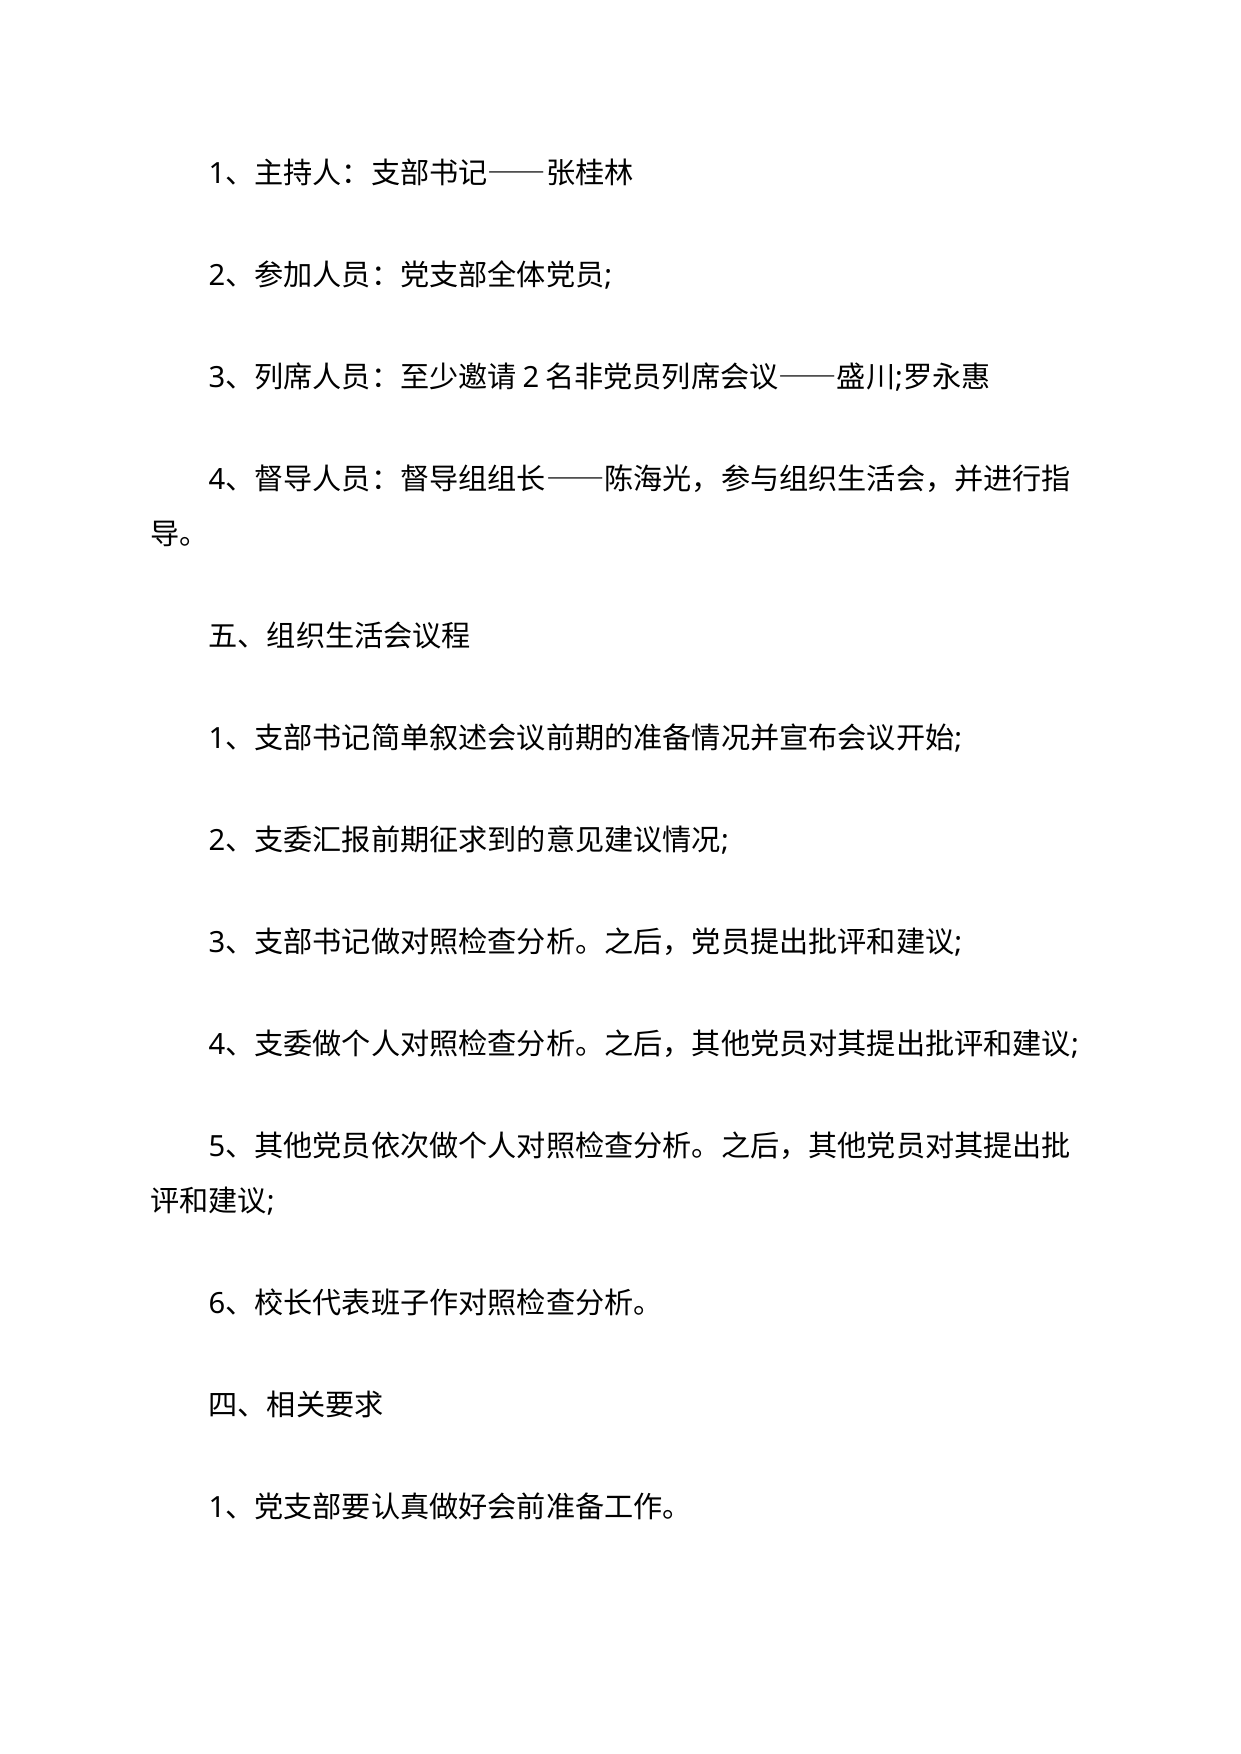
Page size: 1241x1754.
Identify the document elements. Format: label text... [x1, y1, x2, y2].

text 2、支委汇报前期征求到的意见建议情况; [150, 816, 1090, 859]
text 4、督导人员：督导组组长——陈海光，参与组织生活会，并进行指导。 [150, 456, 1090, 553]
text 3、列席人员：至少邀请2名非党员列席会议——盛川;罗永惠 [150, 354, 1090, 396]
text 1、支部书记简单叙述会议前期的准备情况并宣布会议开始; [150, 714, 1090, 757]
text 四、相关要求 [150, 1381, 1090, 1424]
text 1、主持人：支部书记——张桂林 [150, 150, 1090, 192]
text 5、其他党员依次做个人对照检查分析。之后，其他党员对其提出批评和建议; [150, 1122, 1090, 1220]
text 1、党支部要认真做好会前准备工作。 [150, 1483, 1090, 1526]
text 五、组织生活会议程 [150, 613, 1090, 655]
text 4、支委做个人对照检查分析。之后，其他党员对其提出批评和建议; [150, 1020, 1090, 1063]
text 3、支部书记做对照检查分析。之后，党员提出批评和建议; [150, 918, 1090, 961]
text 6、校长代表班子作对照检查分析。 [150, 1279, 1090, 1322]
text 2、参加人员：党支部全体党员; [150, 252, 1090, 294]
